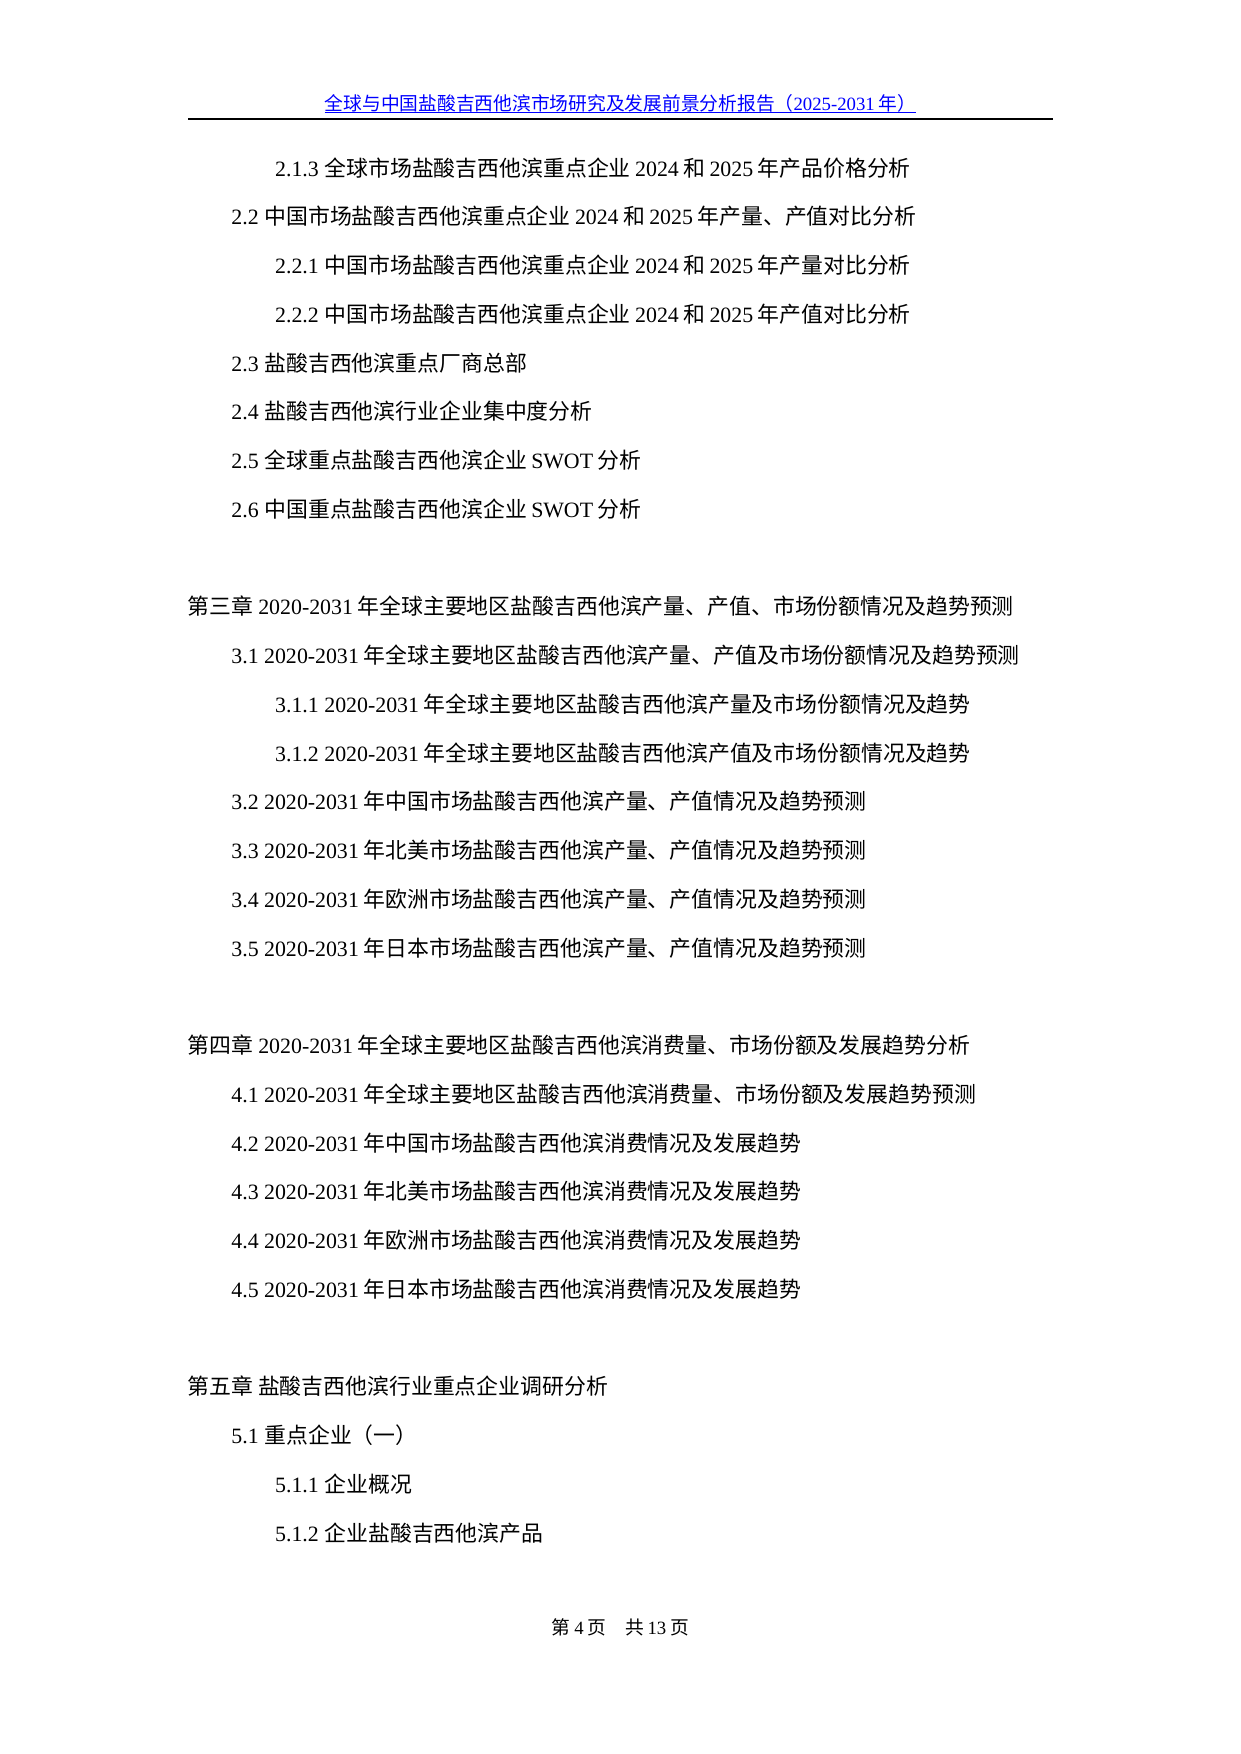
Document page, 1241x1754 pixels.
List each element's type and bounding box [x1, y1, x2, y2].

text [187, 150, 1053, 1548]
